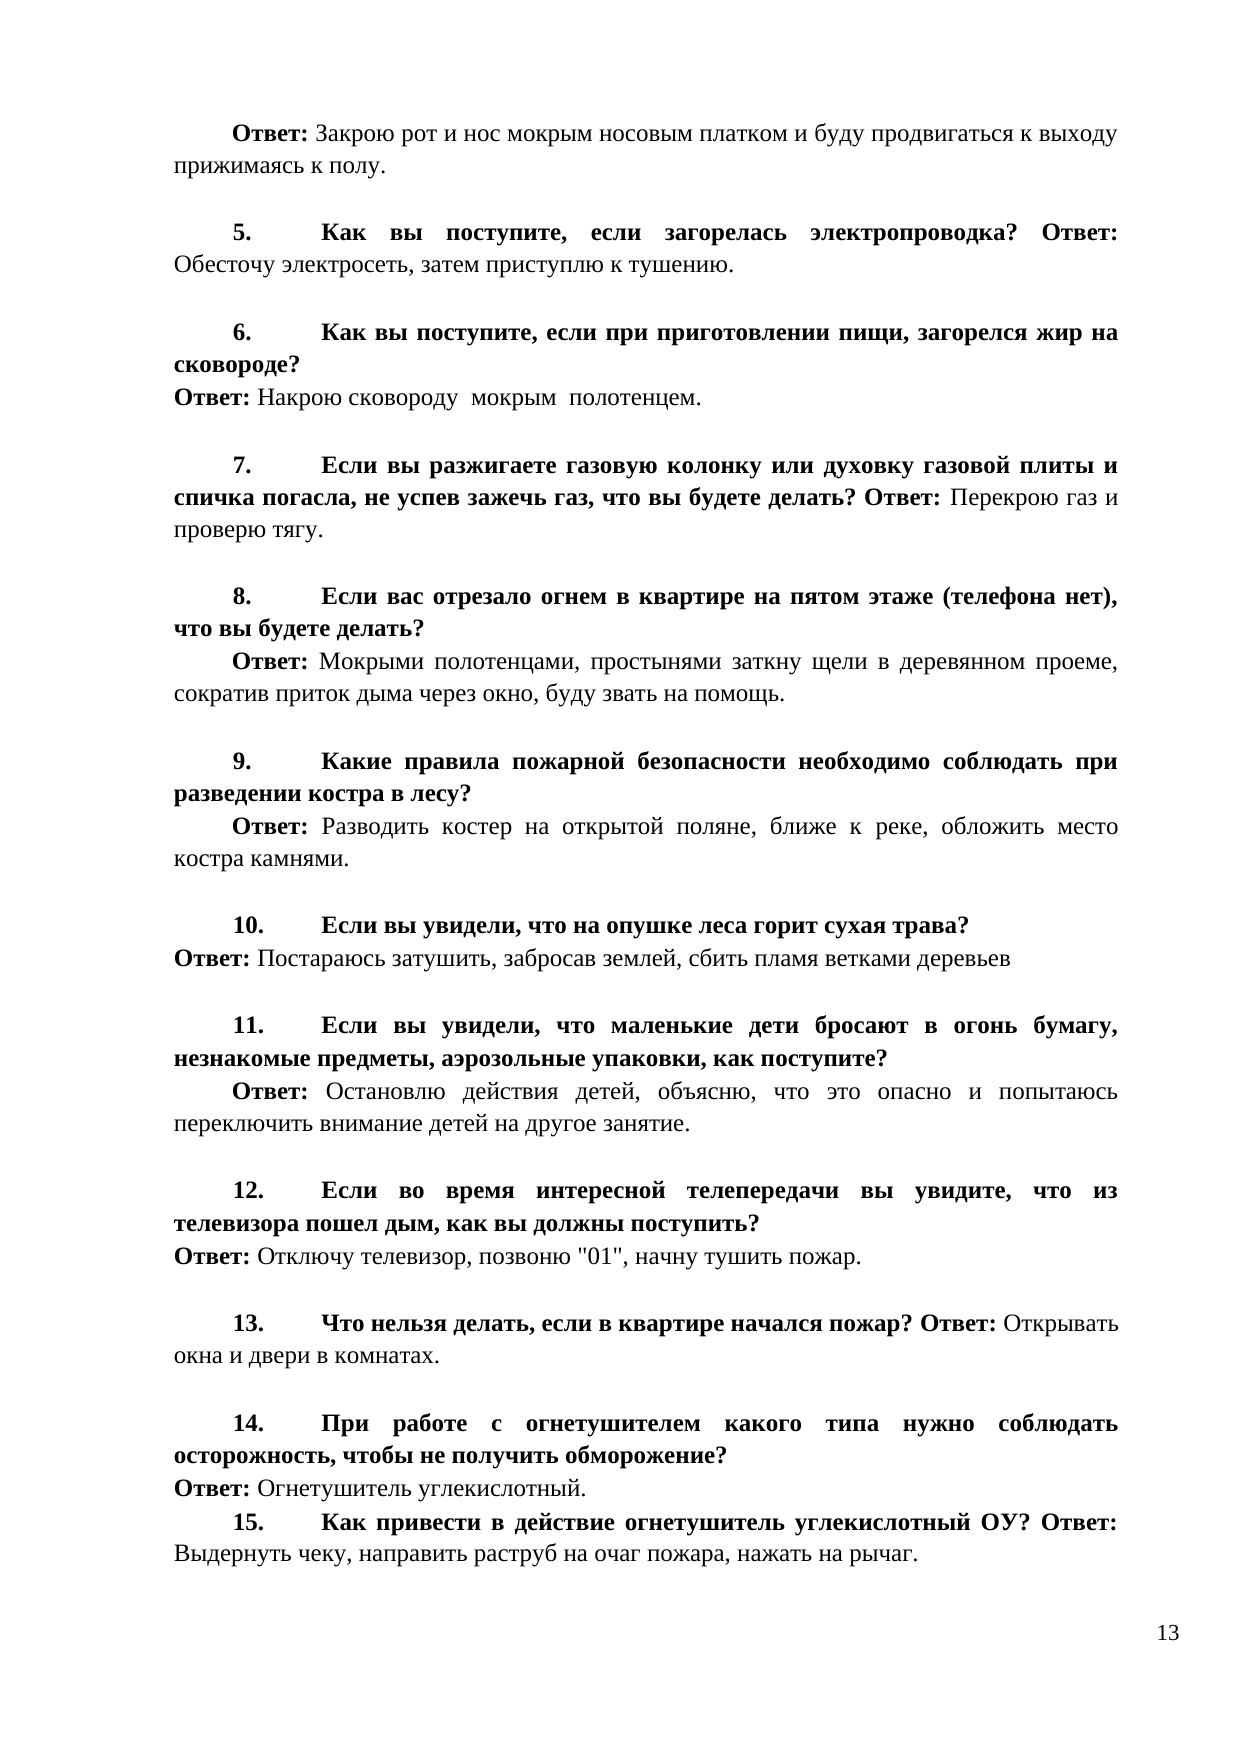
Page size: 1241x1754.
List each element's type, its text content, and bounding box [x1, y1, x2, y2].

list Как привести в действие огнетушитель углекислотный ОУ? Ответ: Выдернуть чеку, направить раструб на очаг пожара, нажать на рычаг. [174, 1507, 1119, 1567]
list Что нельзя делать, если в квартире начался пожар? Ответ: Открывать окна и двери в комнатах. [174, 1308, 1119, 1369]
text Ответ: Разводить костер на открытой поляне, ближе к реке, обложить место костра камнями. [174, 811, 1119, 872]
text Ответ: Отключу телевизор, позвоню "01", начну тушить пожар. [174, 1241, 1119, 1269]
list При работе с огнетушителем какого типа нужно соблюдать осторожность, чтобы не получить обморожение? [174, 1408, 1119, 1469]
text Ответ: Накрою сковороду мокрым полотенцем. [174, 382, 1119, 411]
list Если вы увидели, что маленькие дети бросают в огонь бумагу, незнакомые предметы, аэрозольные упаковки, как поступите? [174, 1011, 1119, 1072]
list Если во время интересной телепередачи вы увидите, что из телевизора пошел дым, как вы должны поступить? [174, 1176, 1119, 1236]
text Ответ: Закрою рот и нос мокрым носовым платком и буду продвигаться к выходу прижимаясь к полу. [174, 118, 1119, 179]
text Ответ: Постараюсь затушить, забросав землей, сбить пламя ветками деревьев [174, 943, 1119, 972]
list Если вы разжигаете газовую колонку или духовку газовой плиты и спичка погасла, не успев зажечь газ, что вы будете делать? Ответ: Перекрою газ и проверю тягу. [174, 450, 1119, 543]
text Ответ: Огнетушитель углекислотный. [174, 1473, 1119, 1502]
list Если вас отрезало огнем в квартире на пятом этаже (телефона нет), что вы будете делать? [174, 581, 1119, 642]
list Как вы поступите, если загорелась электропроводка? Ответ: Обесточу электросеть, затем приступлю к тушению. [174, 217, 1119, 278]
text Ответ: Мокрыми полотенцами, простынями заткну щели в деревянном проеме, сократив приток дыма через окно, буду звать на помощь. [174, 646, 1119, 707]
list Какие правила пожарной безопасности необходимо соблюдать при разведении костра в лесу? [174, 746, 1119, 807]
list Как вы поступите, если при приготовлении пищи, загорелся жир на сковороде? [174, 317, 1119, 377]
list Если вы увидели, что на опушке леса горит сухая трава? [174, 910, 1119, 939]
text Ответ: Остановлю действия детей, объясню, что это опасно и попытаюсь переключить внимание детей на другое занятие. [174, 1076, 1119, 1136]
